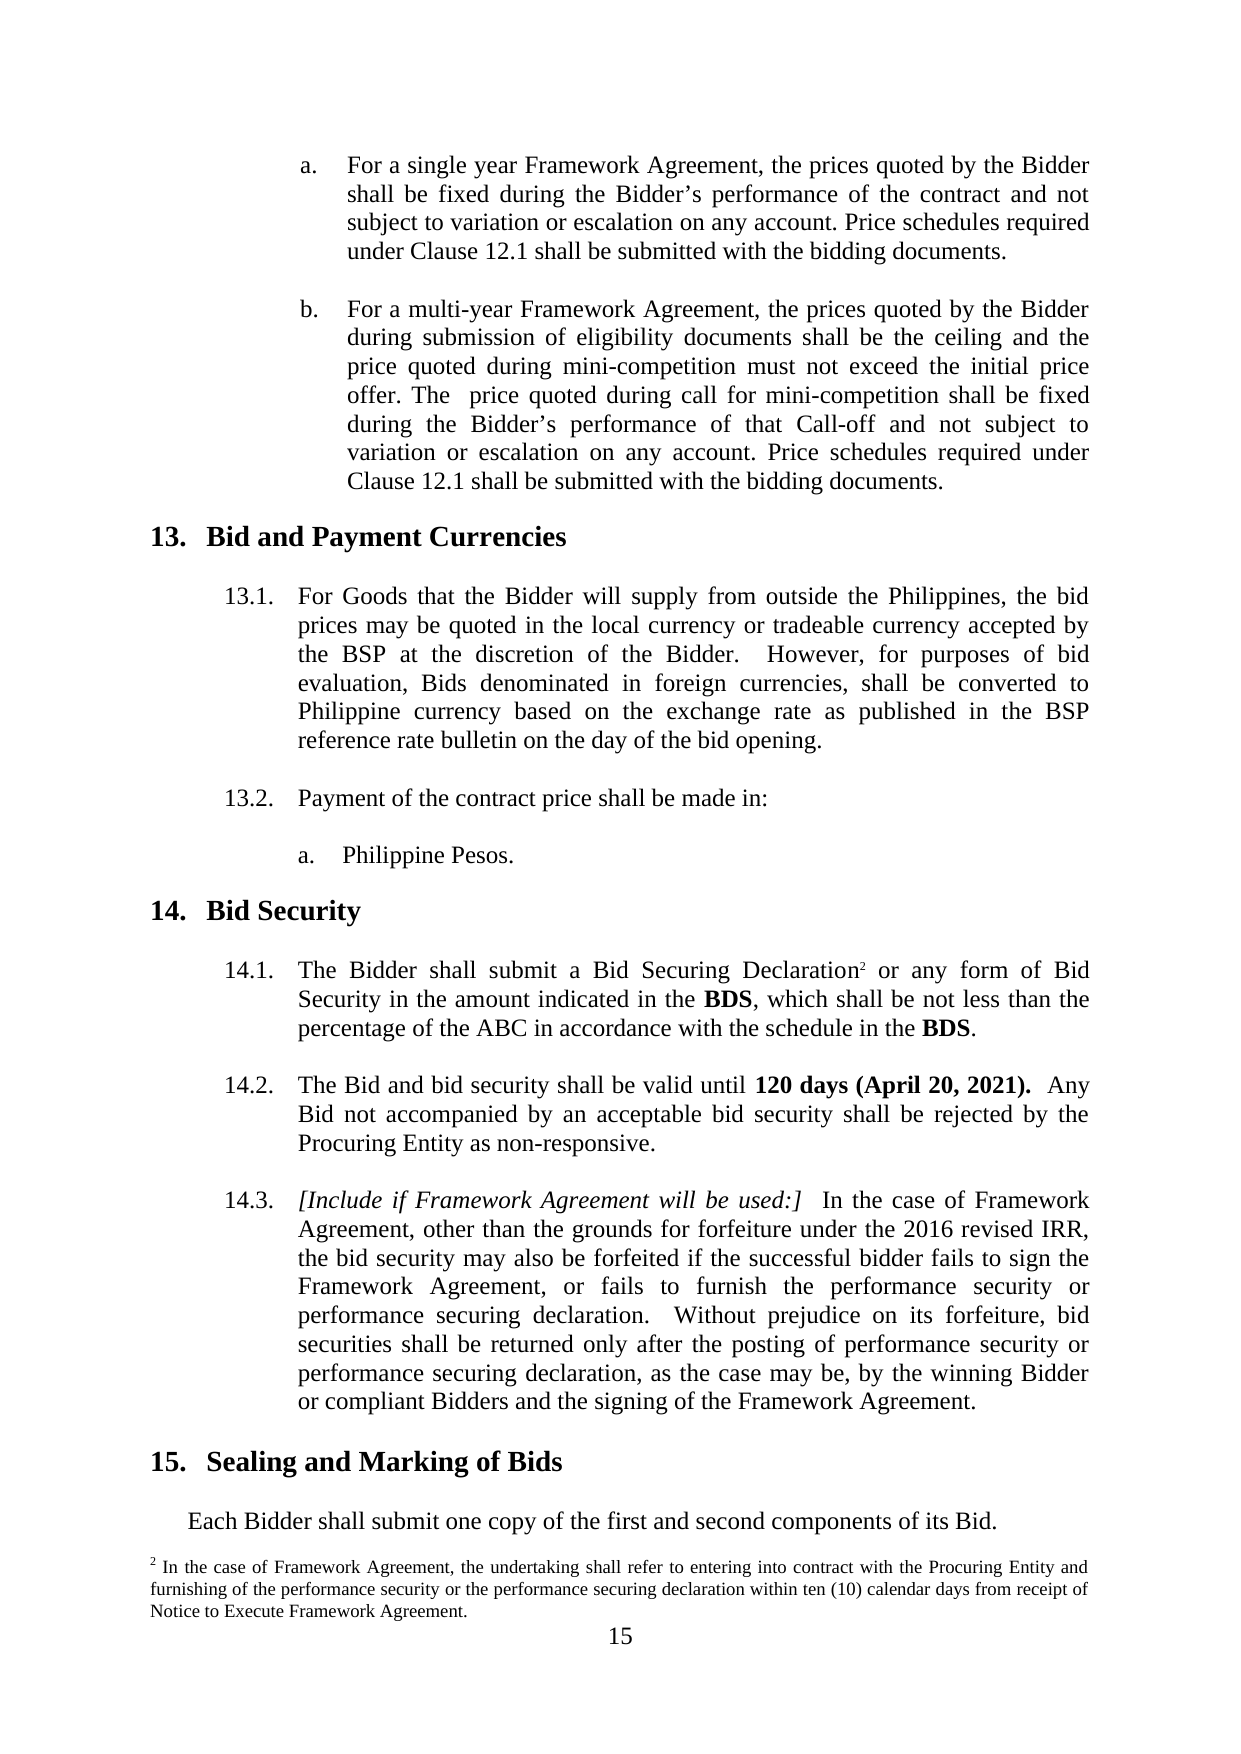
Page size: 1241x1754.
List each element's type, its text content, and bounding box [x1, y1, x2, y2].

list The Bidder shall submit a Bid Securing Declaration or any form of Bid Security in the amount indicated in the BDS, which shall be not less than the percentage of the ABC in accordance with the schedule in the BDS. [224, 955, 1090, 1041]
subtitle Sealing and Marking of Bids [150, 1444, 1090, 1477]
list Philippine Pesos. [298, 840, 1090, 869]
list [Include if Framework Agreement will be used:] In the case of Framework Agreement, other than the grounds for forfeiture under the 2016 revised IRR, the bid security may also be forfeited if the successful bidder fails to sign the Framework Agreement, or fails to furnish the performance security or performance securing declaration. Without prejudice on its forfeiture, bid securities shall be returned only after the posting of performance security or performance securing declaration, as the case may be, by the winning Bidder or compliant Bidders and the signing of the Framework Agreement. [224, 1185, 1090, 1415]
subtitle Bid and Payment Currencies [150, 519, 1090, 553]
list For a single year Framework Agreement, the prices quoted by the Bidder shall be fixed during the Bidder’s performance of the contract and not subject to variation or escalation on any account. Price schedules required under Clause 12.1 shall be submitted with the bidding documents. [300, 150, 1090, 265]
subtitle Bid Security [150, 893, 1090, 926]
list Payment of the contract price shall be made in: [224, 783, 1090, 811]
text Each Bidder shall submit one copy of the first and second components of its Bid. [187, 1506, 1090, 1535]
list The Bid and bid security shall be valid until 120 days (April 20, 2021). Any Bid not accompanied by an acceptable bid security shall be rejected by the Procuring Entity as non-responsive. [224, 1070, 1090, 1156]
list For Goods that the Bidder will supply from outside the Philippines, the bid prices may be quoted in the local currency or tradeable currency accepted by the BSP at the discretion of the Bidder. However, for purposes of bid evaluation, Bids denominated in foreign currencies, shall be converted to Philippine currency based on the exchange rate as published in the BSP reference rate bulletin on the day of the bid opening. [224, 581, 1090, 754]
list For a multi-year Framework Agreement, the prices quoted by the Bidder during submission of eligibility documents shall be the ceiling and the price quoted during mini-competition must not exceed the initial price offer. The price quoted during call for mini-competition shall be fixed during the Bidder’s performance of that Call-off and not subject to variation or escalation on any account. Price schedules required under Clause 12.1 shall be submitted with the bidding documents. [300, 294, 1090, 495]
